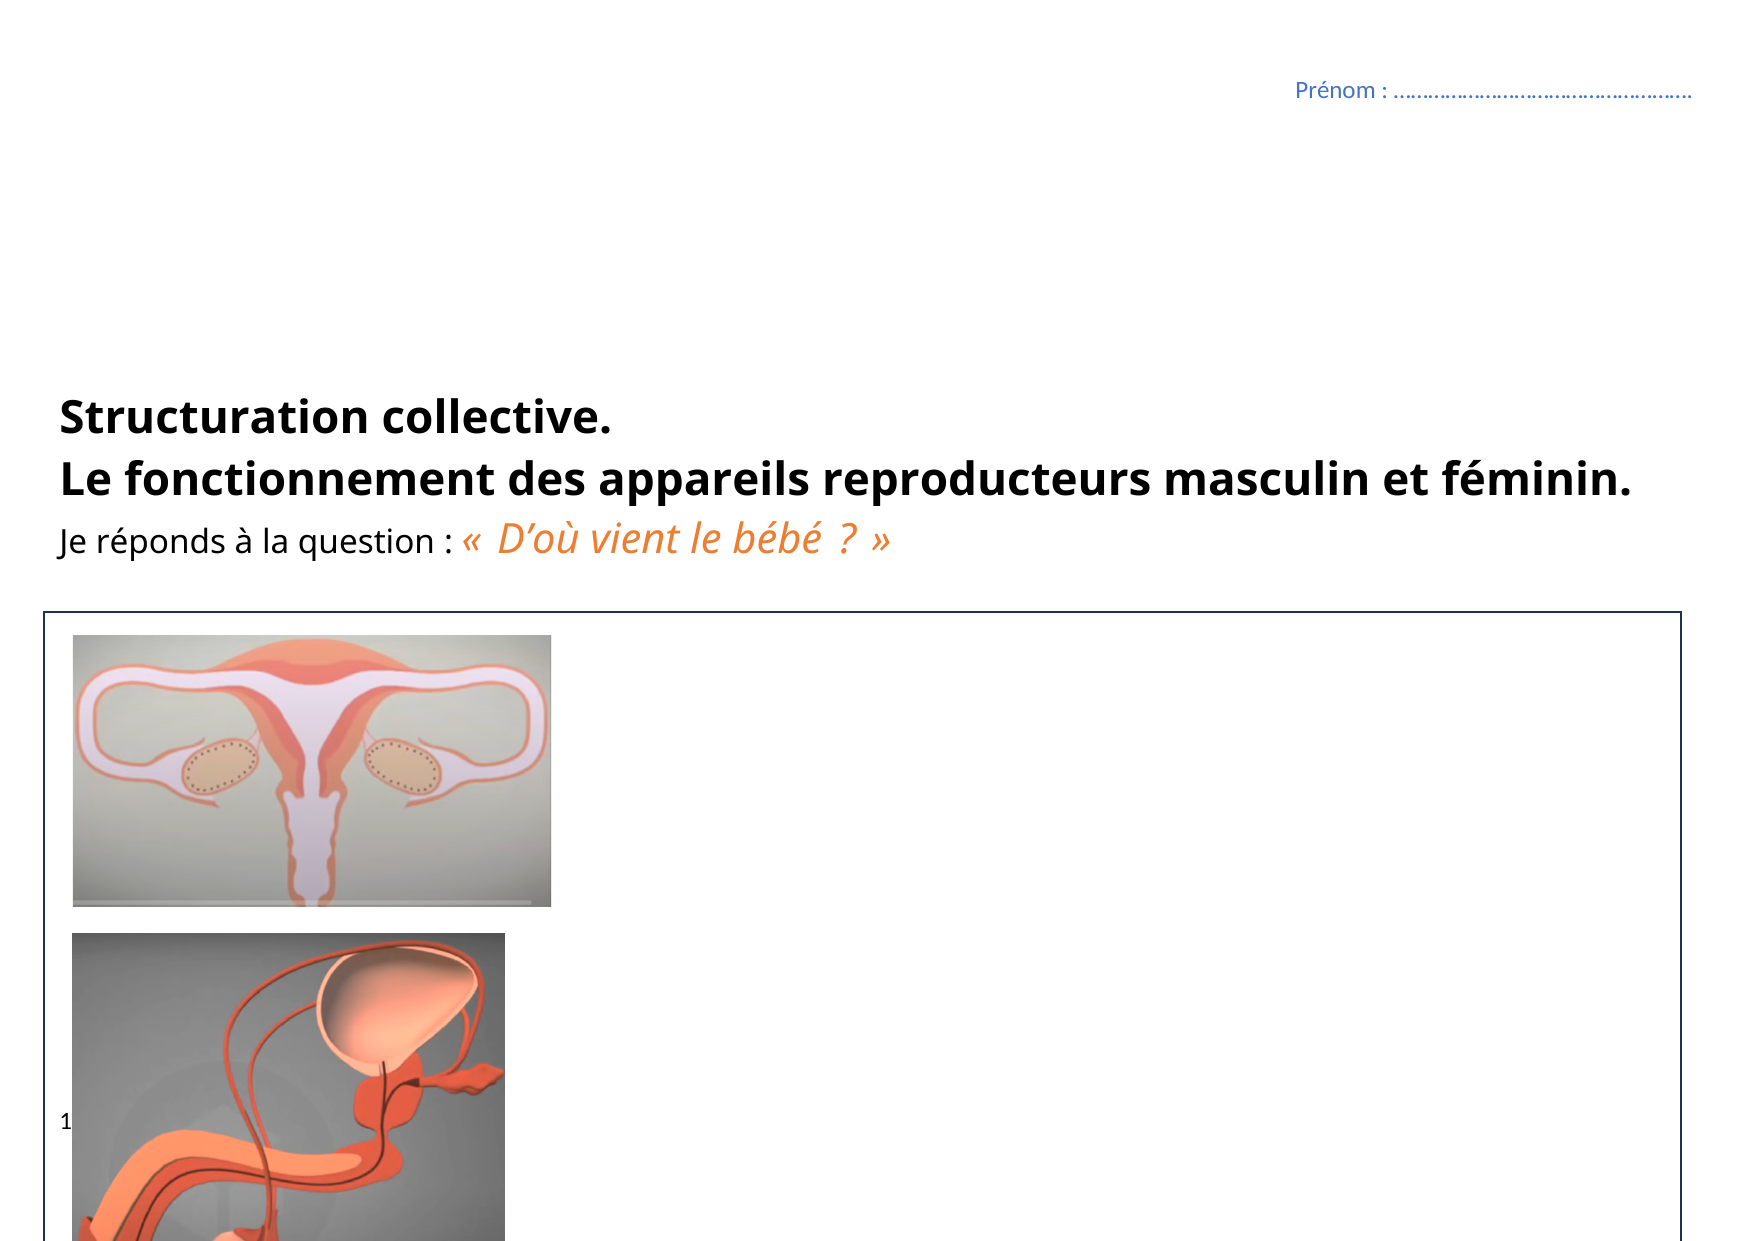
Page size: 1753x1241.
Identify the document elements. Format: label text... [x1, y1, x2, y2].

picture [72, 933, 505, 1241]
text Je réponds à la question : « D’où vient le bébé ? » [59, 509, 1693, 566]
text Le fonctionnement des appareils reproducteurs masculin et féminin. [59, 447, 1693, 509]
picture [72, 635, 552, 907]
text Structuration collective. [59, 384, 1693, 447]
